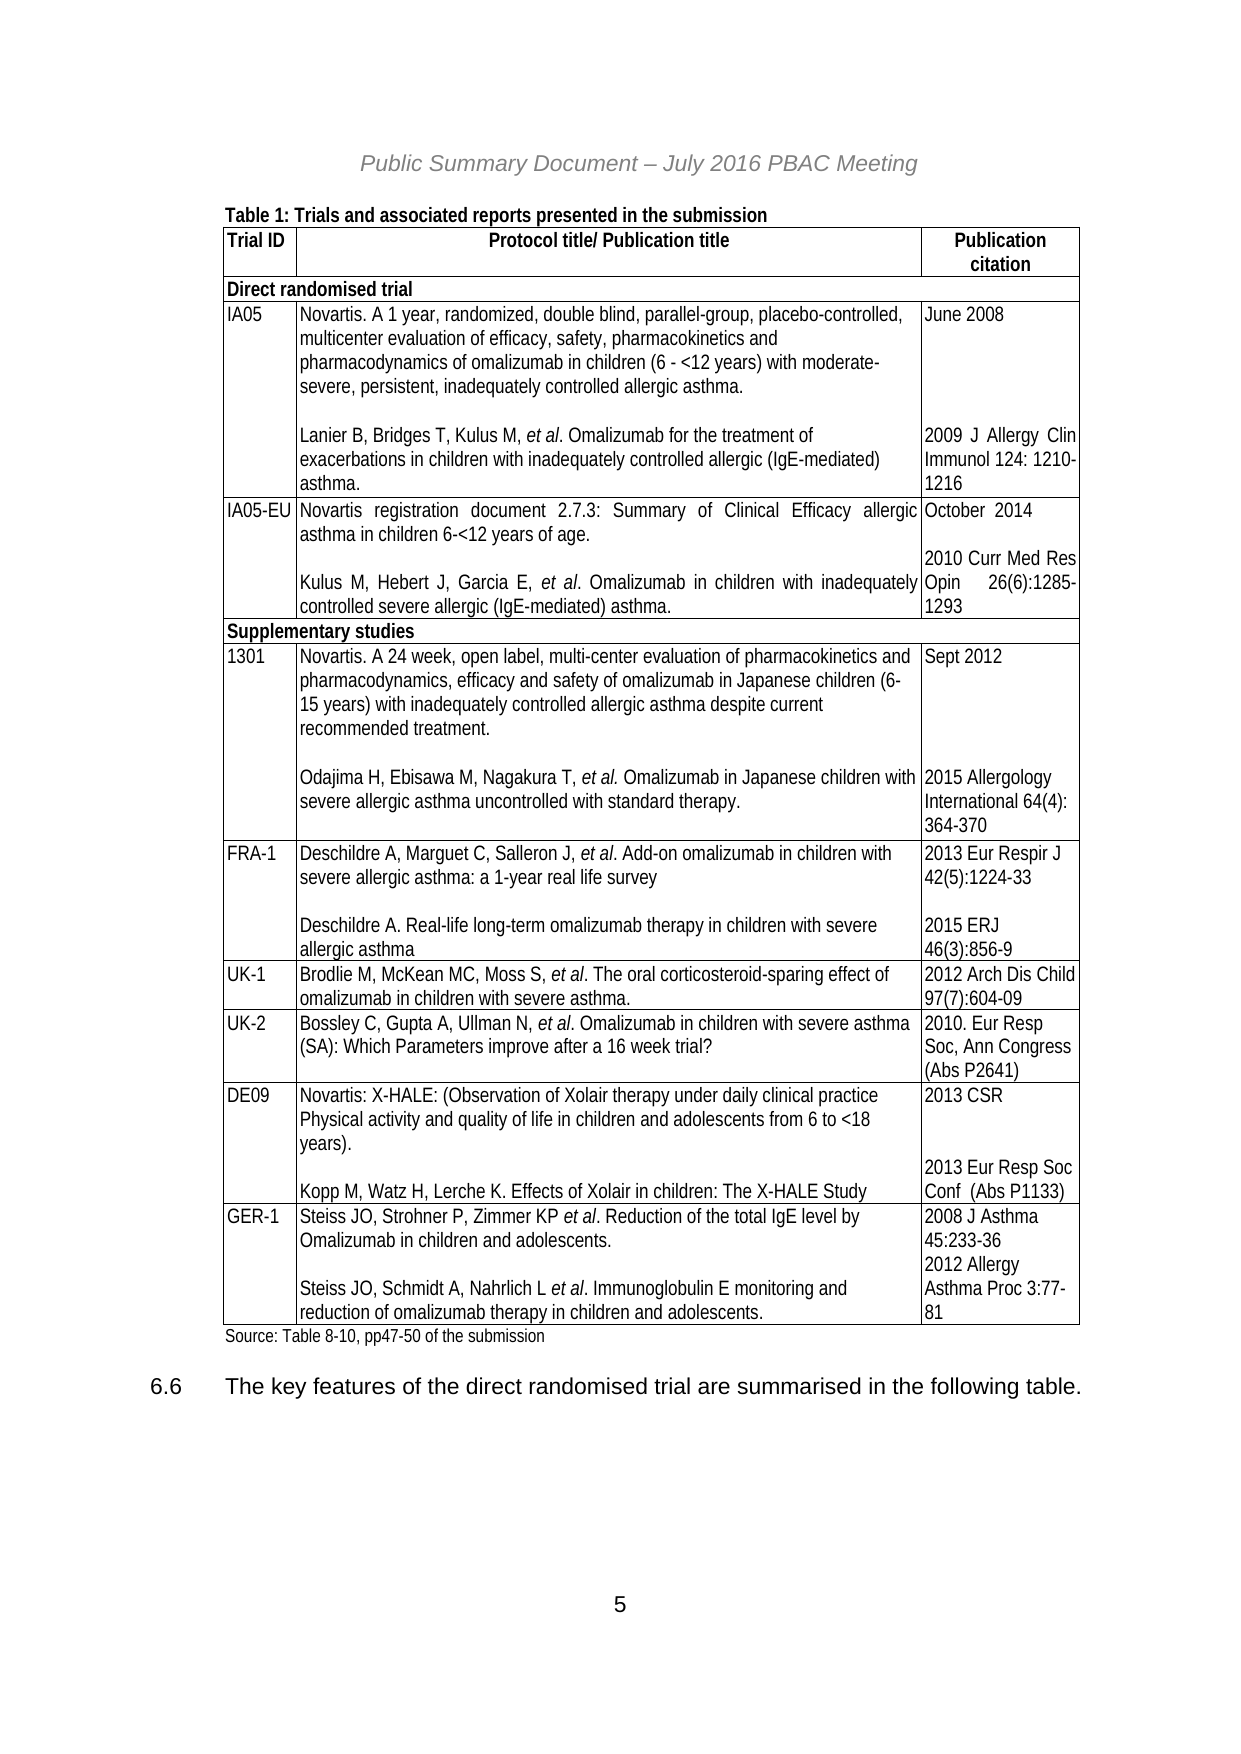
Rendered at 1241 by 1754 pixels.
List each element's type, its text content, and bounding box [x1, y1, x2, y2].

table_cell UK-2 [224, 1010, 296, 1082]
table_cell Novartis. A 24 week, open label, multi-center evaluation of pharmacokinetics and pharmacodynamics, efficacy and safety of omalizumab in Japanese children (6-15 years) with inadequately controlled allergic asthma despite current recommended treatment. [297, 644, 921, 764]
table_cell Lanier B, Bridges T, Kulus M, et al. Omalizumab for the treatment of exacerbations in children with inadequately controlled allergic (IgE-mediated) asthma. [297, 421, 921, 497]
table_cell Sept 2012 [922, 644, 1079, 764]
table_cell 2008 J Asthma 45:233-36 2012 Allergy Asthma Proc 3:77-81 [922, 1204, 1079, 1324]
table_cell Novartis. A 1 year, randomized, double blind, parallel-group, placebo-controlled, multicenter evaluation of efficacy, safety, pharmacokinetics and pharmacodynamics of omalizumab in children (6 - <12 years) with moderate-severe, persistent, inadequately controlled allergic asthma. [297, 302, 921, 421]
table_cell 2012 Arch Dis Child 97(7):604-09 [922, 961, 1079, 1009]
table_cell DE09 [224, 1083, 296, 1203]
table_cell Bossley C, Gupta A, Ullman N, et al. Omalizumab in children with severe asthma (SA): Which Parameters improve after a 16 week trial? [297, 1010, 921, 1082]
table_cell 2009 J Allergy Clin Immunol 124: 1210-1216 [922, 421, 1079, 497]
table_cell Direct randomised trial [224, 277, 1079, 301]
table_cell Supplementary studies [224, 619, 1079, 643]
text Table 1: Trials and associated reports presented in the submission [150, 203, 1090, 227]
table_header Protocol title/ Publication title [297, 228, 921, 276]
table_cell Steiss JO, Strohner P, Zimmer KP et al. Reduction of the total IgE level by Omalizumab in children and adolescents. Steiss JO, Schmidt A, Nahrlich L et al. Immunoglobulin E monitoring and reduction of omalizumab therapy in children and adolescents. [297, 1204, 921, 1324]
table_cell GER-1 [224, 1204, 296, 1324]
table_cell Novartis: X-HALE: (Observation of Xolair therapy under daily clinical practice Physical activity and quality of life in children and adolescents from 6 to <18 years). Kopp M, Watz H, Lerche K. Effects of Xolair in children: The X-HALE Study [297, 1083, 921, 1203]
table_cell Brodlie M, McKean MC, Moss S, et al. The oral corticosteroid-sparing effect of omalizumab in children with severe asthma. [297, 961, 921, 1009]
list The key features of the direct randomised trial are summarised in the following table. [150, 1373, 1090, 1399]
text Source: Table 8-10, pp47-50 of the submission [150, 1325, 1090, 1347]
table_cell Odajima H, Ebisawa M, Nagakura T, et al. Omalizumab in Japanese children with severe allergic asthma uncontrolled with standard therapy. [297, 764, 921, 839]
table_cell Deschildre A, Marguet C, Salleron J, et al. Add-on omalizumab in children with severe allergic asthma: a 1-year real life survey Deschildre A. Real-life long-term omalizumab therapy in children with severe allergic asthma [297, 841, 921, 960]
table_cell IA05-EU [224, 498, 296, 618]
table_cell Novartis registration document 2.7.3: Summary of Clinical Efficacy allergic asthma in children 6-<12 years of age. Kulus M, Hebert J, Garcia E, et al. Omalizumab in children with inadequately controlled severe allergic (IgE-mediated) asthma. [297, 498, 921, 618]
table_cell 2010. Eur Resp Soc, Ann Congress (Abs P2641) [922, 1010, 1079, 1082]
table_cell June 2008 [922, 302, 1079, 421]
table_header Publication citation [922, 228, 1079, 276]
table_cell 2013 CSR 2013 Eur Resp Soc Conf (Abs P1133) [922, 1083, 1079, 1203]
table_cell UK-1 [224, 961, 296, 1009]
table_cell 2013 Eur Respir J 42(5):1224-33 2015 ERJ 46(3):856-9 [922, 841, 1079, 960]
table_cell FRA-1 [224, 841, 296, 960]
table_cell 1301 [224, 644, 296, 839]
table_cell 2015 Allergology International 64(4): 364-370 [922, 764, 1079, 839]
table_header Trial ID [224, 228, 296, 276]
table_cell October 2014 2010 Curr Med Res Opin 26(6):1285-1293 [922, 498, 1079, 618]
table_cell IA05 [224, 302, 296, 497]
